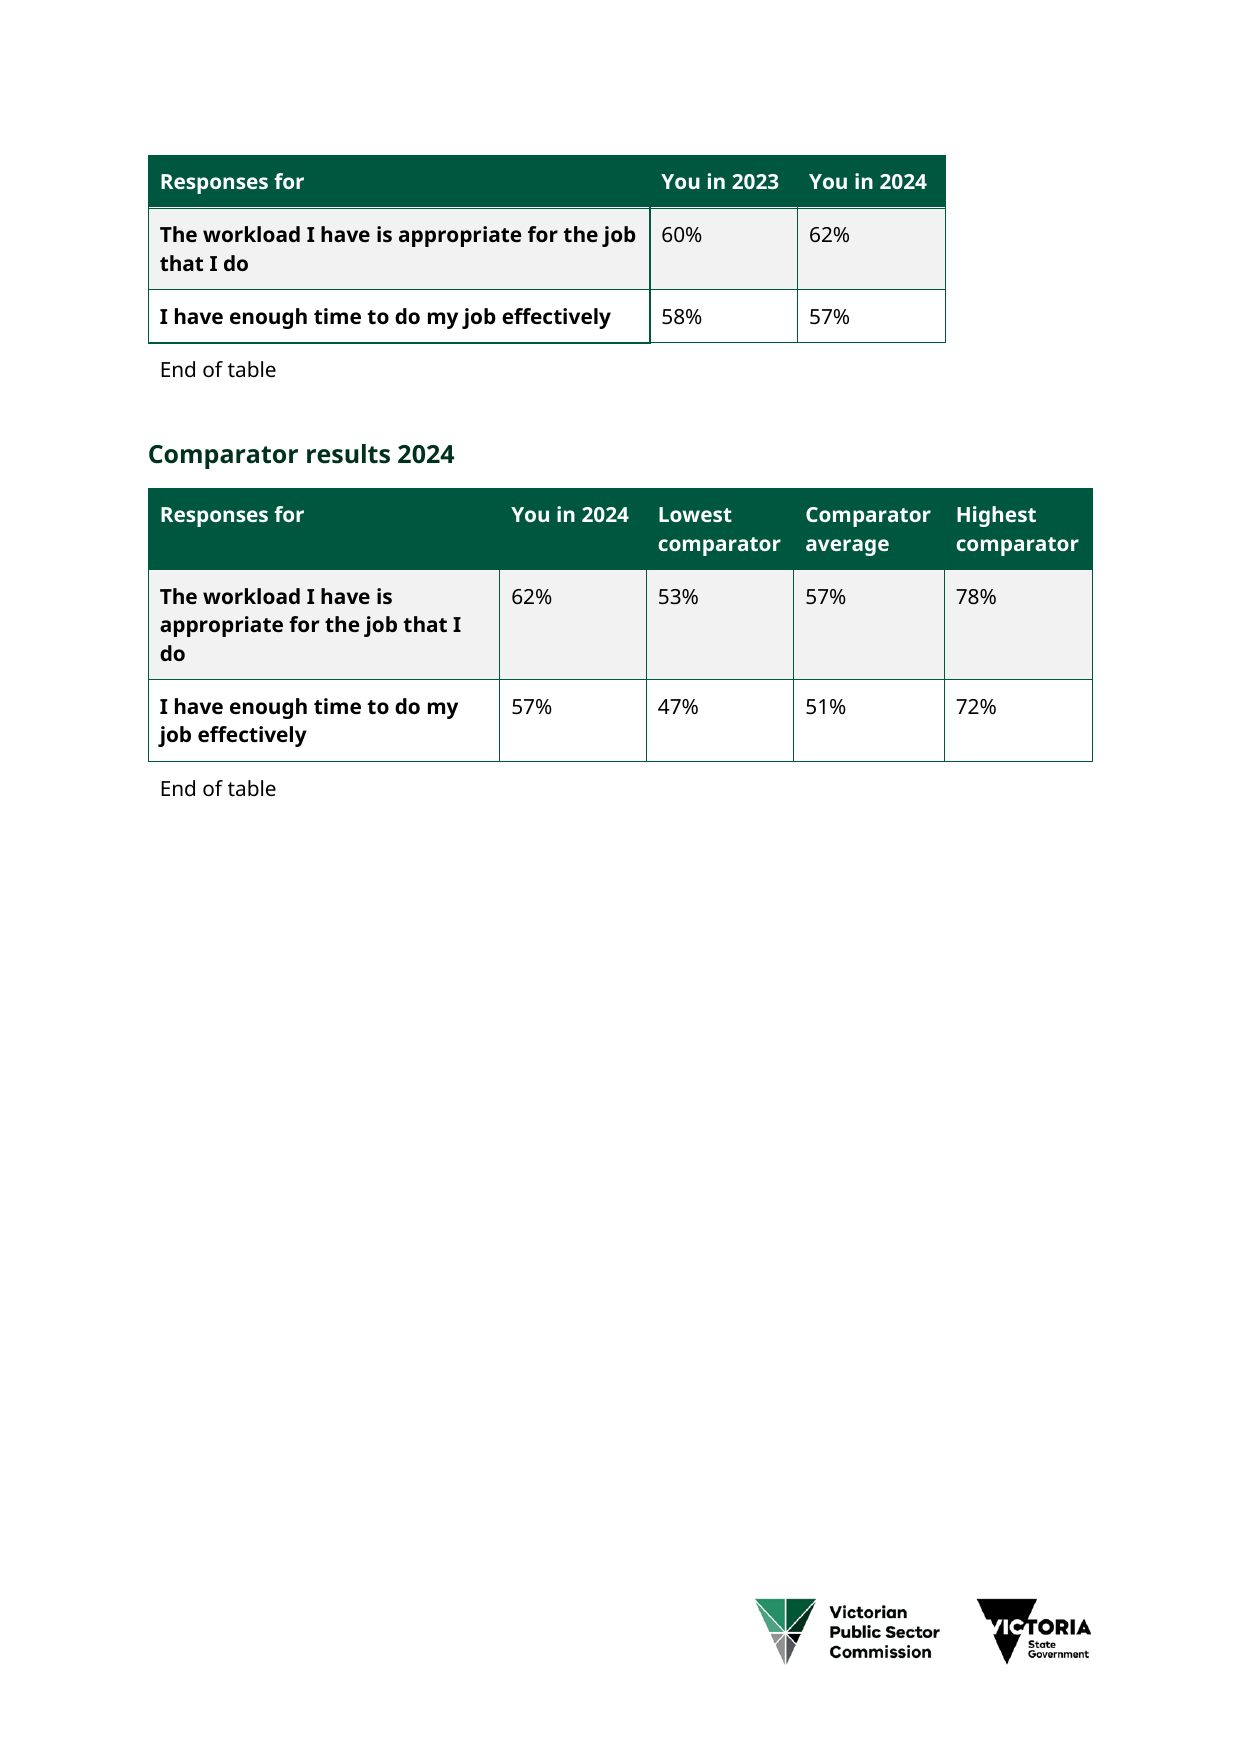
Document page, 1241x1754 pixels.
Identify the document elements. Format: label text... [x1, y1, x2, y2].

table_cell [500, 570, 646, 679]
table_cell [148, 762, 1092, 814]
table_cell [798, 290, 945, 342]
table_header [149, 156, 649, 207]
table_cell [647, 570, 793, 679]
picture [754, 1598, 1093, 1666]
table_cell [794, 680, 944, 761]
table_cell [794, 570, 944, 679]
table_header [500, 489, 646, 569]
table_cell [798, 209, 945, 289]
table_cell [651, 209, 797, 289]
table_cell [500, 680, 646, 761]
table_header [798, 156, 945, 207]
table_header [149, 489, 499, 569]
subtitle Comparator results 2024 [148, 436, 1092, 470]
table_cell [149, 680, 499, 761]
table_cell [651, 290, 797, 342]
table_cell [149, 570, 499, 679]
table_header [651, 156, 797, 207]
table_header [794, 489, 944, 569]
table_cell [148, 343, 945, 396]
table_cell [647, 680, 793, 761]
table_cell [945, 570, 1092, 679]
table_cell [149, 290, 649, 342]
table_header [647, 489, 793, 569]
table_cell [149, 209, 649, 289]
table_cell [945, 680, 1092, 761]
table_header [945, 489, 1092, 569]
